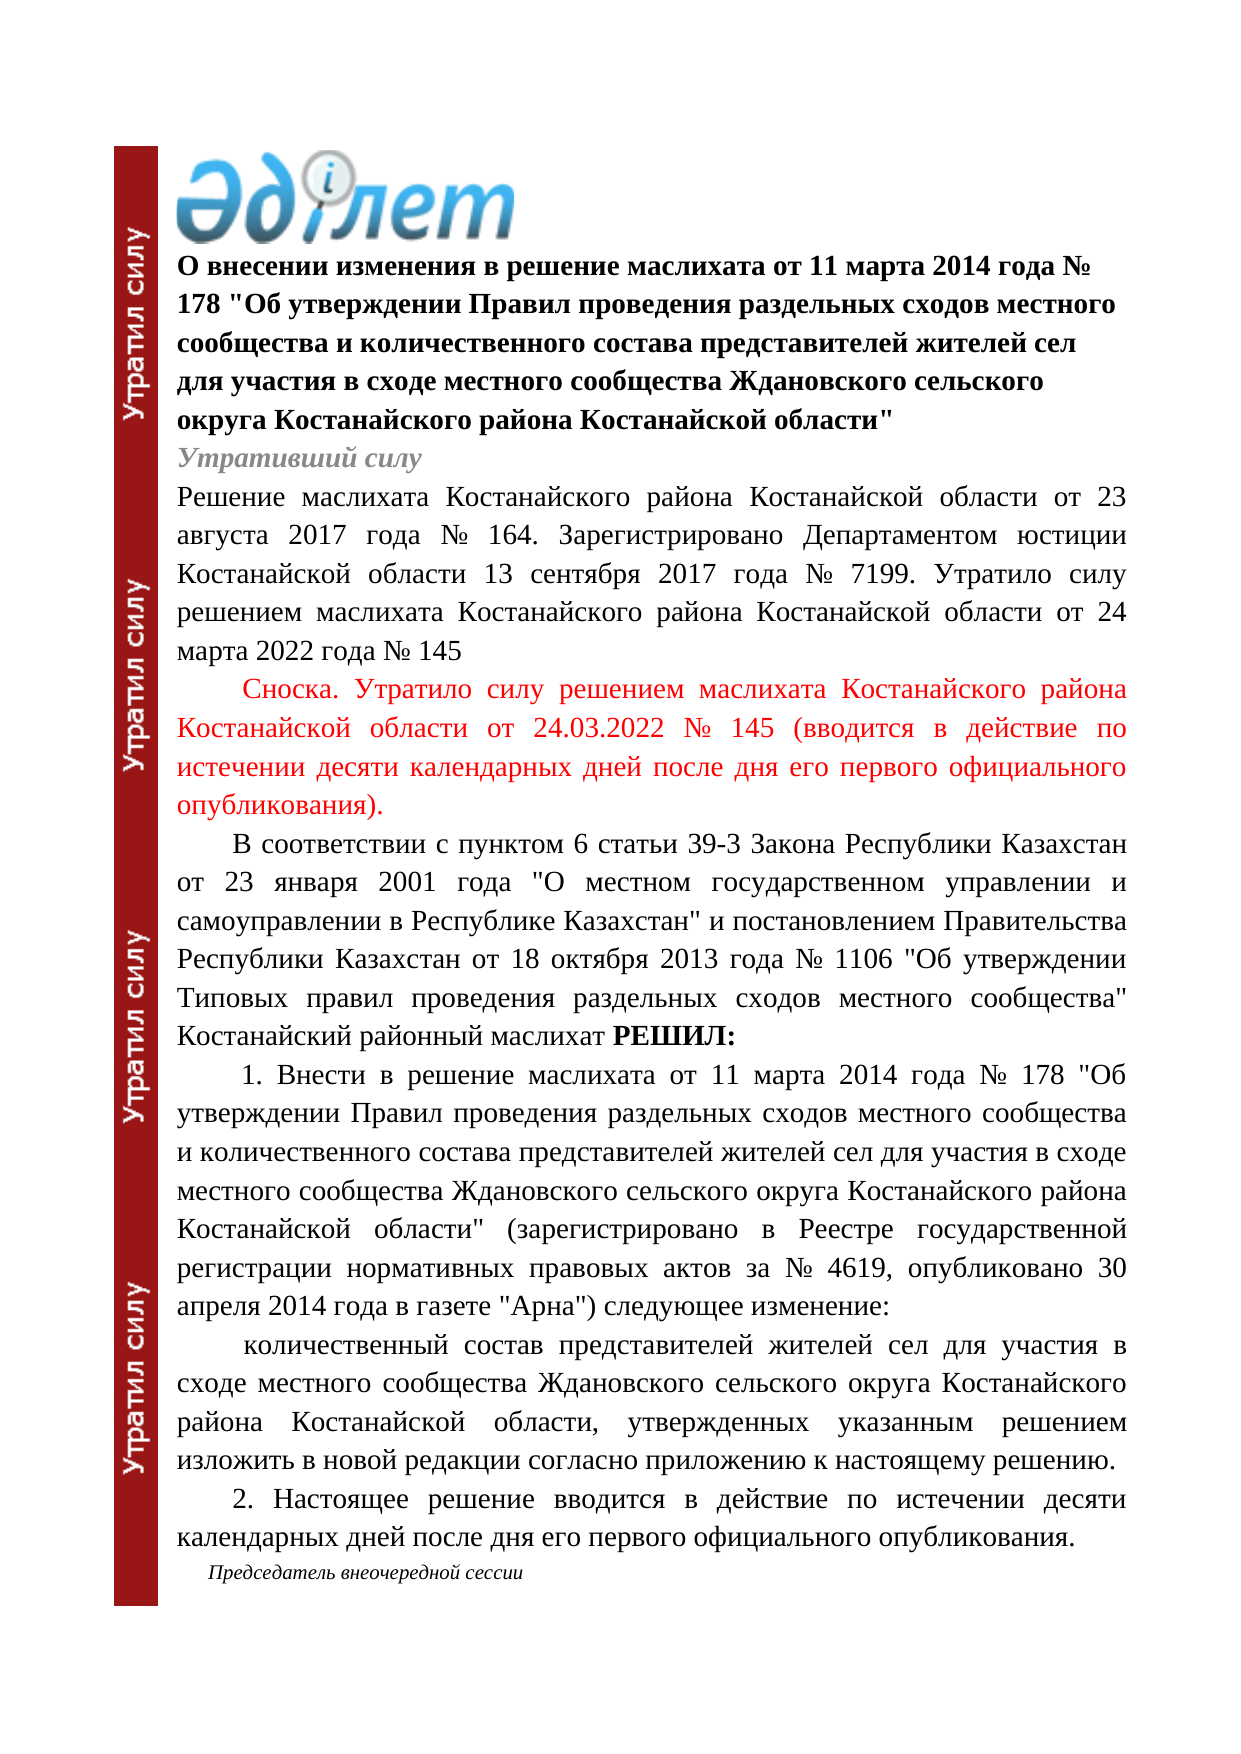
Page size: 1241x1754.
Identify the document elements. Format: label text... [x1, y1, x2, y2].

text Решение маслихата Костанайского района Костанайской области от 23 августа 2017 года № 164. Зарегистрировано Департаментом юстиции Костанайской области 13 сентября 2017 года № 7199. Утратило силу решением маслихата Костанайского района Костанайской области от 24 марта 2022 года № 145 [112, 479, 1128, 667]
text Сноска. Утратило силу решением маслихата Костанайского района Костанайской области от 24.03.2022 № 145 (вводится в действие по истечении десяти календарных дней после дня его первого официального опубликования). [112, 672, 1128, 821]
picture [114, 146, 158, 248]
text 2. Настоящее решение вводится в действие по истечении десяти календарных дней после дня его первого официального опубликования. [112, 1481, 1128, 1553]
picture [114, 821, 158, 826]
picture [114, 1322, 158, 1327]
text В соответствии с пунктом 6 статьи 39-3 Закона Республики Казахстан от 23 января 2001 года "О местном государственном управлении и самоуправлении в Республике Казахстан" и постановлением Правительства Республики Казахстан от 18 октября 2013 года № 1106 "Об утверждении Типовых правил проведения раздельных сходов местного сообщества" Костанайский районный маслихат РЕШИЛ: [112, 826, 1128, 1052]
picture [114, 435, 158, 440]
text количественный состав представителей жителей сел для участия в сходе местного сообщества Ждановского сельского округа Костанайского района Костанайской области, утвержденных указанным решением изложить в новой редакции согласно приложению к настоящему решению. [112, 1327, 1128, 1476]
picture [114, 667, 158, 672]
picture [114, 474, 158, 479]
table_header Председатель внеочередной сессии [101, 1558, 1240, 1589]
picture [114, 1589, 158, 1606]
picture [114, 1476, 158, 1481]
text Утративший силу [112, 440, 1128, 474]
picture [114, 1052, 158, 1057]
picture [114, 1553, 158, 1558]
picture [176, 150, 515, 244]
text О внесении изменения в решение маслихата от 11 марта 2014 года № 178 "Об утверждении Правил проведения раздельных сходов местного сообщества и количественного состава представителей жителей сел для участия в сходе местного сообщества Ждановского сельского округа Костанайского района Костанайской области" [112, 248, 1128, 435]
text 1. Внести в решение маслихата от 11 марта 2014 года № 178 "Об утверждении Правил проведения раздельных сходов местного сообщества и количественного состава представителей жителей сел для участия в сходе местного сообщества Ждановского сельского округа Костанайского района Костанайской области" (зарегистрировано в Реестре государственной регистрации нормативных правовых актов за № 4619, опубликовано 30 апреля 2014 года в газете "Арна") следующее изменение: [112, 1057, 1128, 1322]
